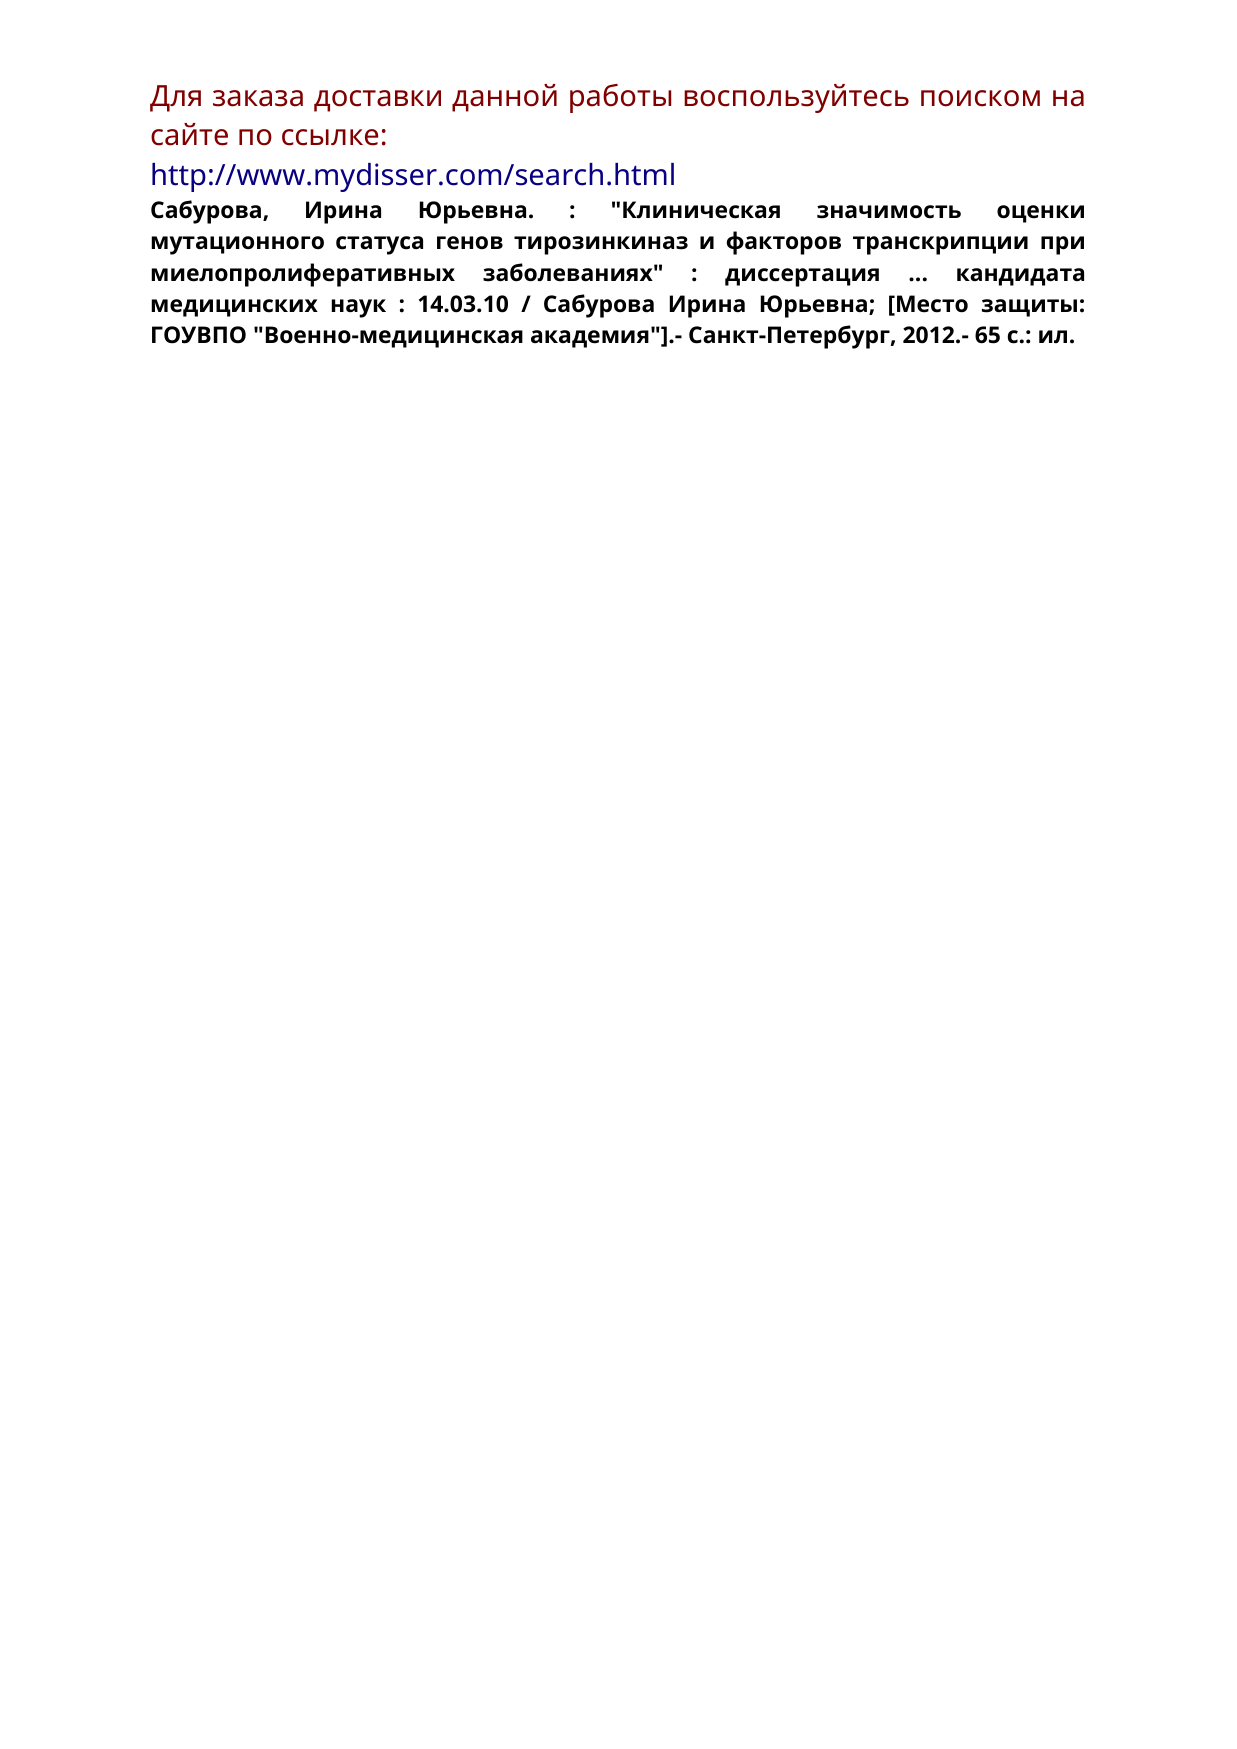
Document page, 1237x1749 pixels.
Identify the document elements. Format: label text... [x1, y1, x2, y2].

text Сабурова, Ирина Юрьевна. : "Клиническая значимость оценки мутационного статуса генов тирозинкиназ и факторов транскрипции при миелопролиферативных заболеваниях" : диссертация ... кандидата медицинских наук : 14.03.10 / Сабурова Ирина Юрьевна; [Место защиты: ГОУВПО "Военно-медицинская академия"].- Санкт-Петербург, 2012.- 65 с.: ил. [150, 194, 1086, 350]
